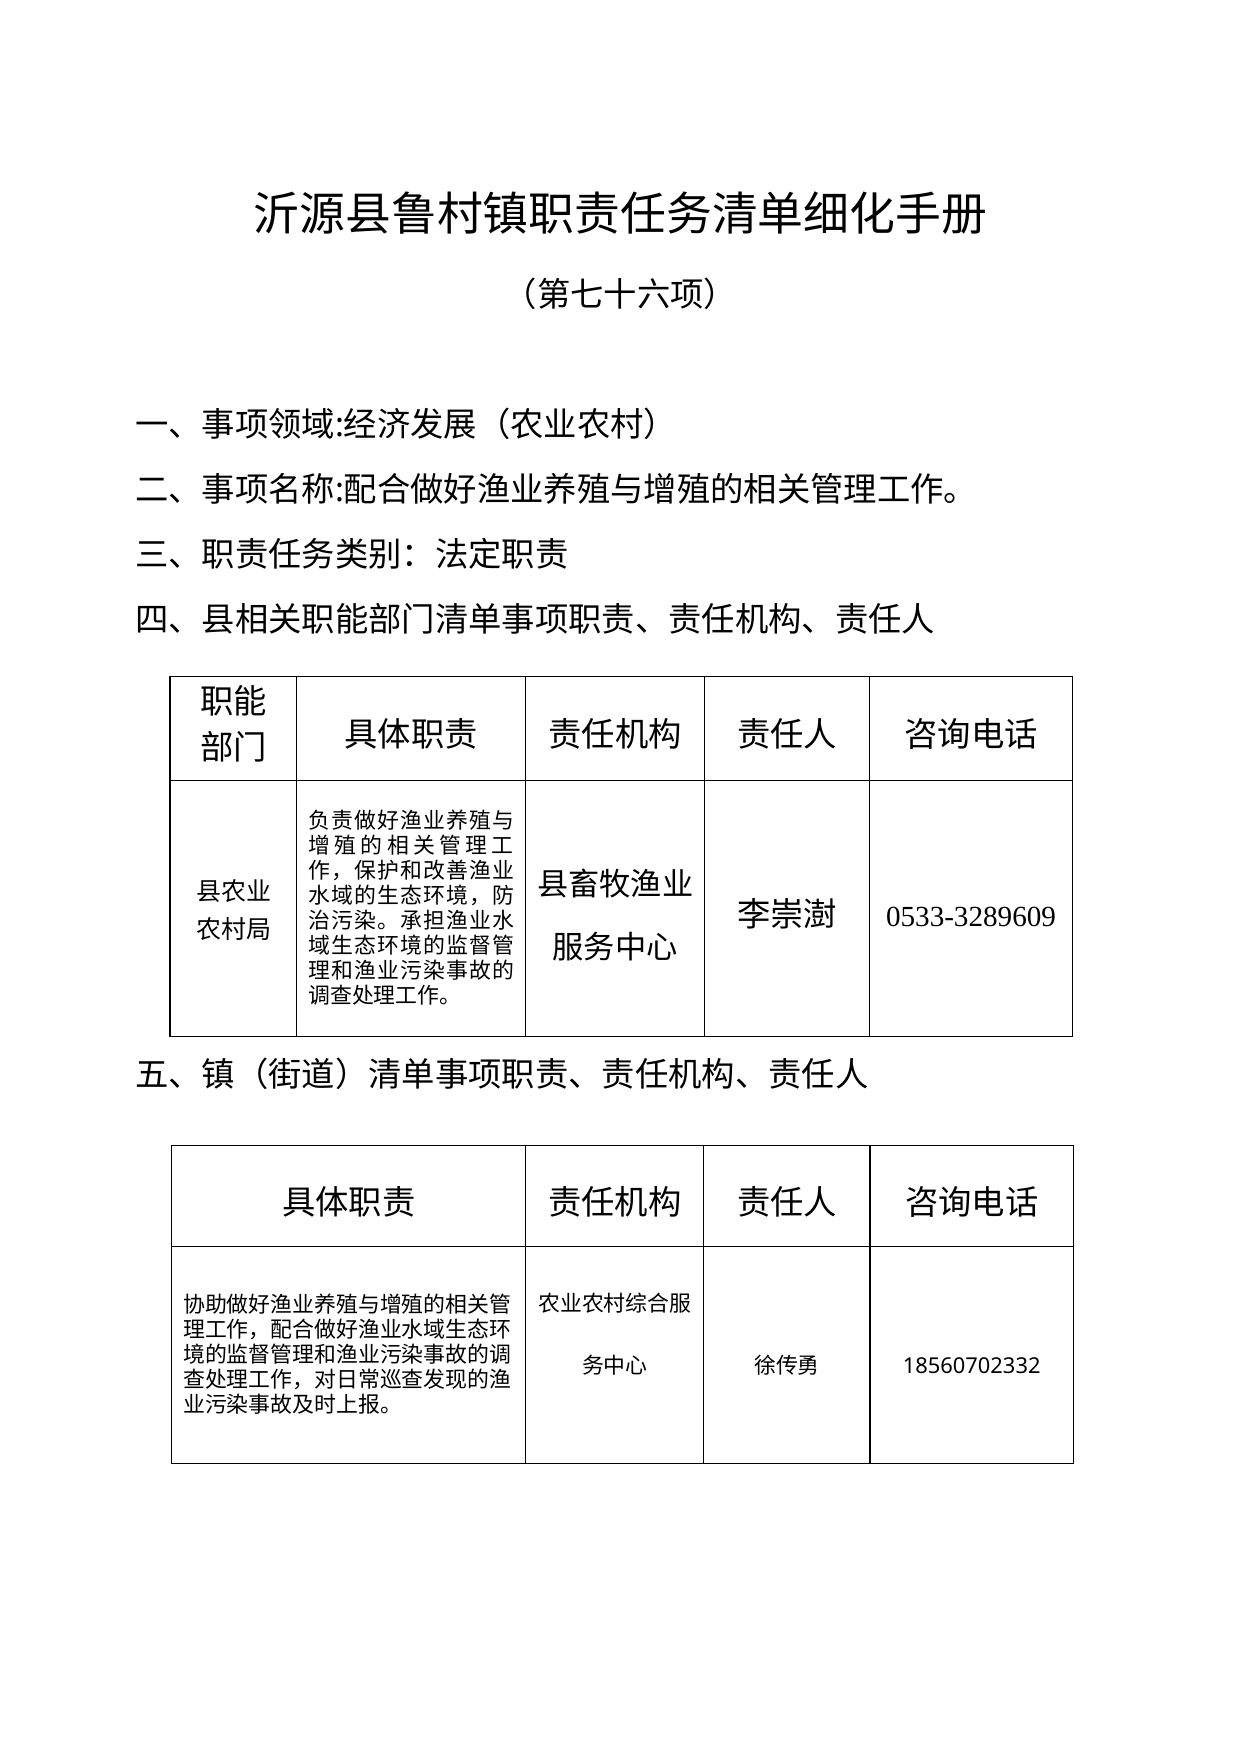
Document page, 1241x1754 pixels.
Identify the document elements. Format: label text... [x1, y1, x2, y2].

text 一、事项领域:经济发展（农业农村） [135, 389, 1106, 454]
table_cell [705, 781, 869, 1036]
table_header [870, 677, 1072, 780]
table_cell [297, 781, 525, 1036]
text 五、镇（街道）清单事项职责、责任机构、责任人 [135, 714, 1106, 1104]
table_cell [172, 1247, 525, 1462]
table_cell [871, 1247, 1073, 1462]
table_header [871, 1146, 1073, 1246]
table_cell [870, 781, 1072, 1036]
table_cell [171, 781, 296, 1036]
text 沂源县鲁村镇职责任务清单细化手册 [135, 162, 1106, 259]
text 四、县相关职能部门清单事项职责、责任机构、责任人 [135, 584, 1106, 649]
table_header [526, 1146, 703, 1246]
text 三、职责任务类别：法定职责 [135, 519, 1106, 584]
text 二、事项名称:配合做好渔业养殖与增殖的相关管理工作。 [135, 454, 1106, 519]
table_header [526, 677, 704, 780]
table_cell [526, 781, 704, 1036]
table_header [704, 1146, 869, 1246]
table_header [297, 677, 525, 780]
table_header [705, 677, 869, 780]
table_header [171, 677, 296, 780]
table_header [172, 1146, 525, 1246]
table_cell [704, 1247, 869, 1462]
text （第七十六项） [135, 259, 1106, 324]
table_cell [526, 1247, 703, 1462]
